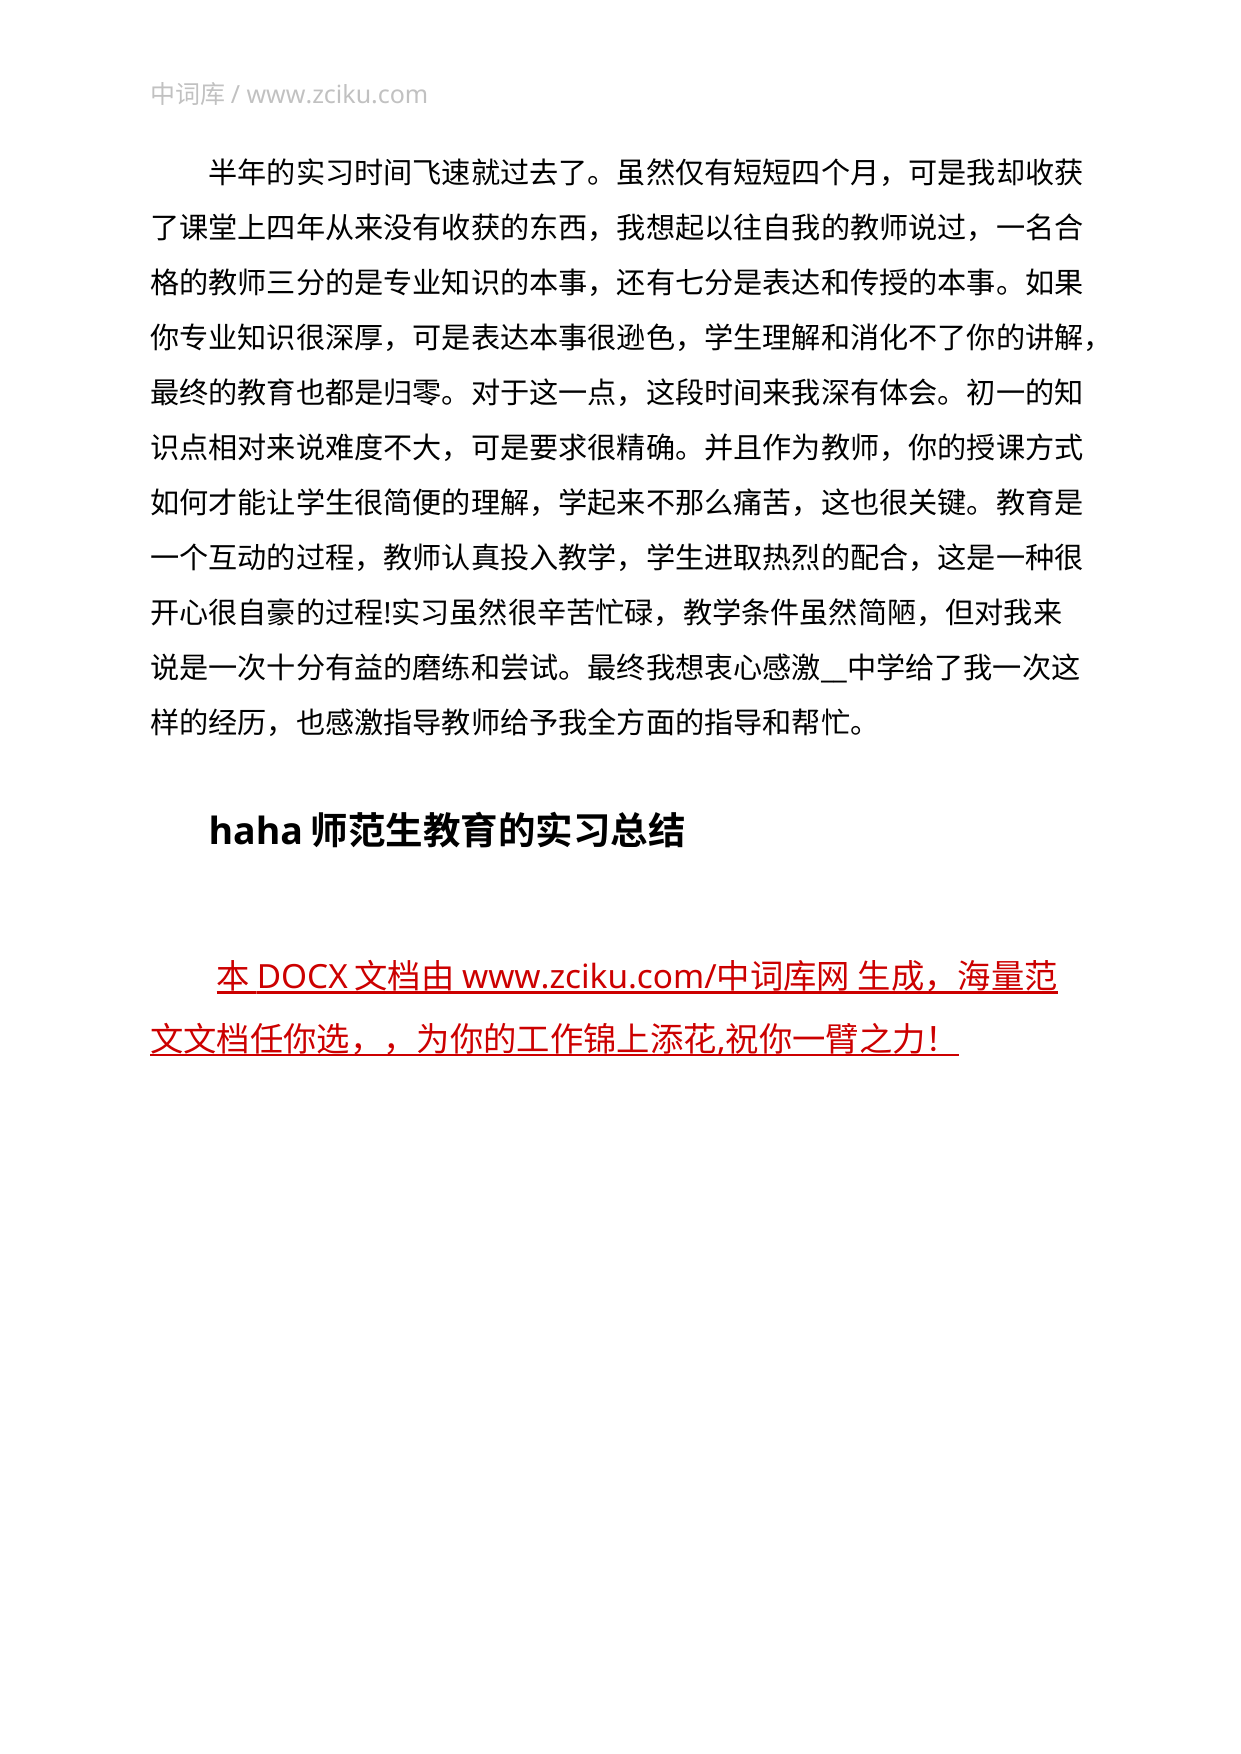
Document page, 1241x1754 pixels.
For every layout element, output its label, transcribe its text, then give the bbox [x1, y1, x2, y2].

text 本DOCX文档由 www.zciku.com/中词库网 生成，海量范文文档任你选，，为你的工作锦上添花,祝你一臂之力！ [150, 950, 1090, 1061]
text haha师范生教育的实习总结 [150, 801, 1090, 855]
text 半年的实习时间飞速就过去了。虽然仅有短短四个月，可是我却收获了课堂上四年从来没有收获的东西，我想起以往自我的教师说过，一名合格的教师三分的是专业知识的本事，还有七分是表达和传授的本事。如果你专业知识很深厚，可是表达本事很逊色，学生理解和消化不了你的讲解，最终的教育也都是归零。对于这一点，这段时间来我深有体会。初一的知识点相对来说难度不大，可是要求很精确。并且作为教师，你的授课方式如何才能让学生很简便的理解，学起来不那么痛苦，这也很关键。教育是一个互动的过程，教师认真投入教学，学生进取热烈的配合，这是一种很开心很自豪的过程!实习虽然很辛苦忙碌，教学条件虽然简陋，但对我来说是一次十分有益的磨练和尝试。最终我想衷心感激__中学给了我一次这样的经历，也感激指导教师给予我全方面的指导和帮忙。 [150, 150, 1090, 741]
